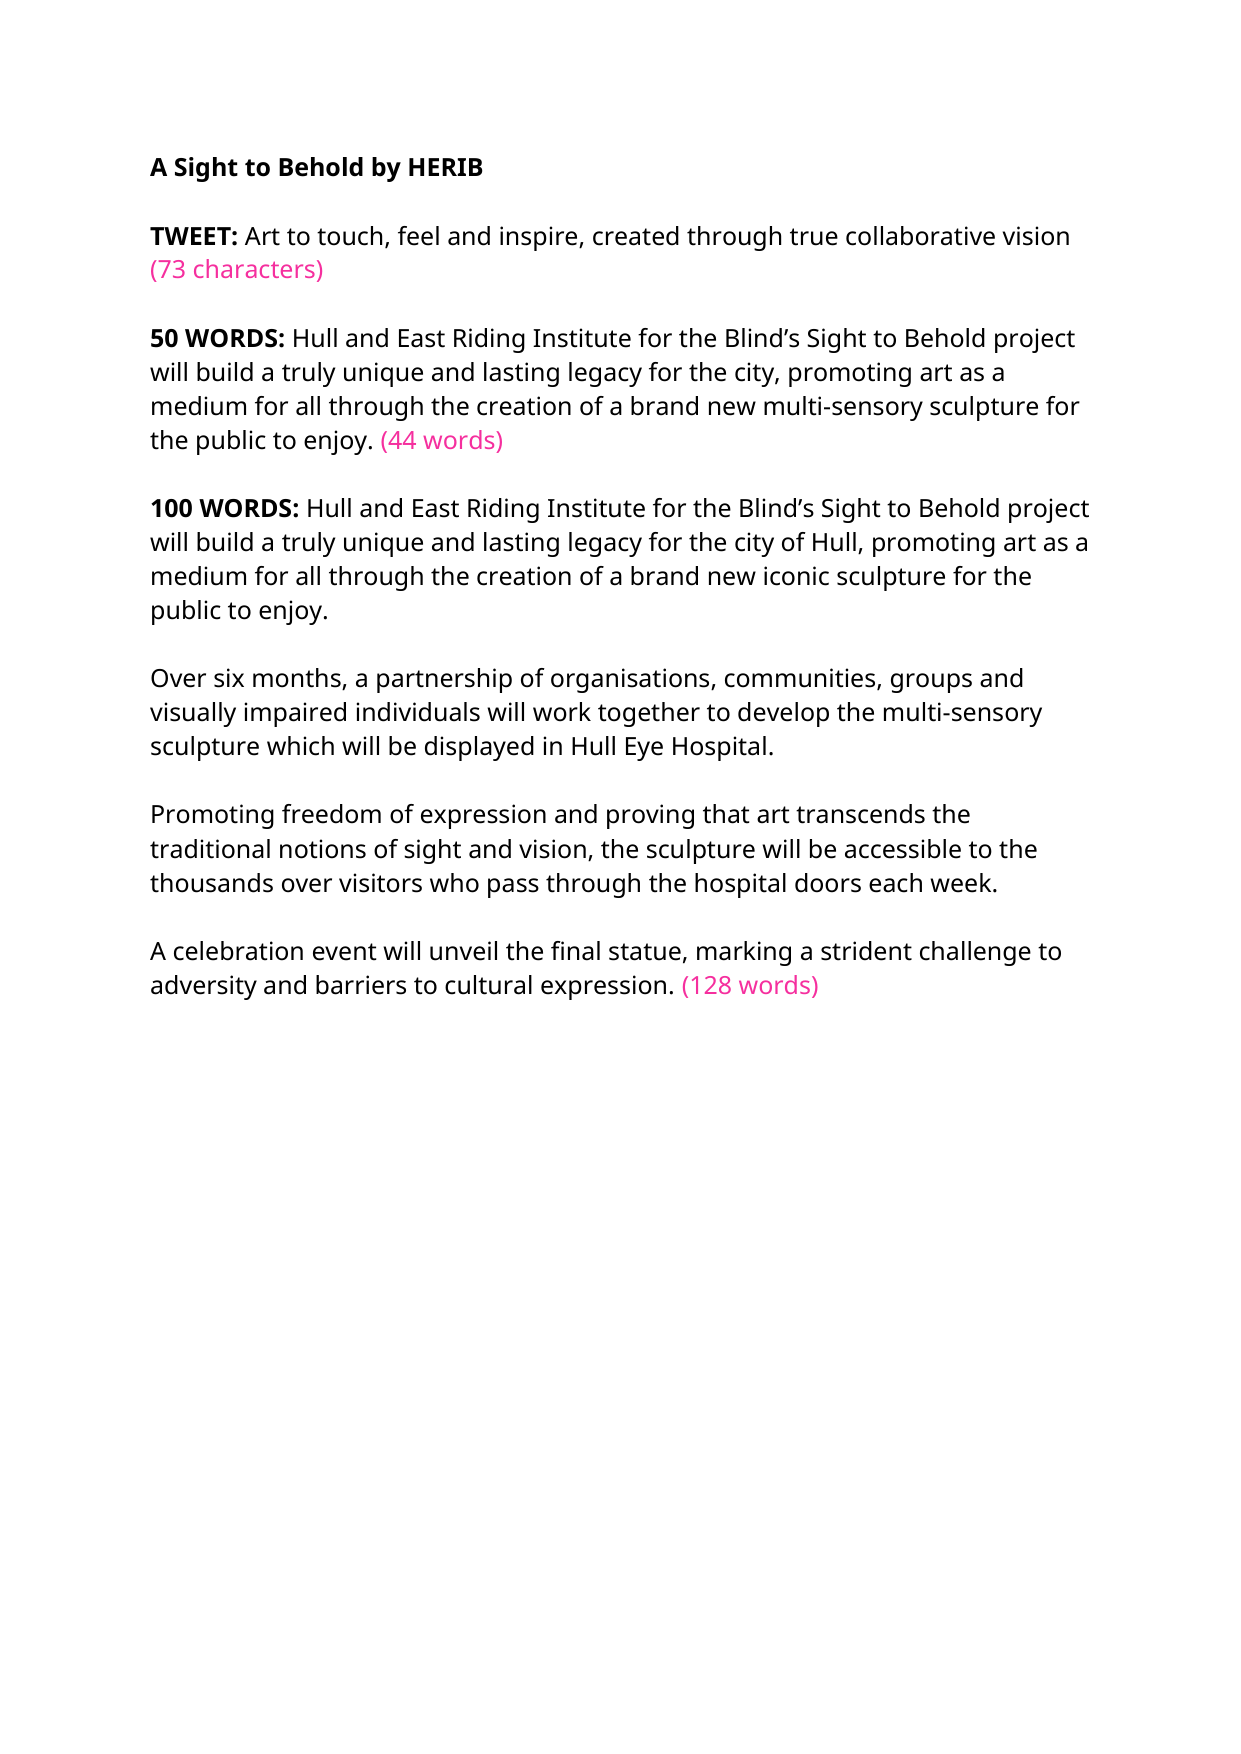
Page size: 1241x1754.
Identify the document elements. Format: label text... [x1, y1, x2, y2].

text TWEET: Art to touch, feel and inspire, created through true collaborative vision (73 characters) [150, 218, 1090, 286]
text 50 WORDS: Hull and East Riding Institute for the Blind’s Sight to Behold project will build a truly unique and lasting legacy for the city, promoting art as a medium for all through the creation of a brand new multi-sensory sculpture for the public to enjoy. (44 words) [150, 320, 1090, 457]
text Promoting freedom of expression and proving that art transcends the traditional notions of sight and vision, the sculpture will be accessible to the thousands over visitors who pass through the hospital doors each week. [150, 797, 1090, 899]
text 100 WORDS: Hull and East Riding Institute for the Blind’s Sight to Behold project will build a truly unique and lasting legacy for the city of Hull, promoting art as a medium for all through the creation of a brand new iconic sculpture for the public to enjoy. [150, 491, 1090, 627]
text Over six months, a partnership of organisations, communities, groups and visually impaired individuals will work together to develop the multi-sensory sculpture which will be displayed in Hull Eye Hospital. [150, 661, 1090, 763]
text A Sight to Behold by HERIB [150, 150, 1090, 184]
text A celebration event will unveil the final statue, marking a strident challenge to adversity and barriers to cultural expression. (128 words) [150, 933, 1090, 1002]
